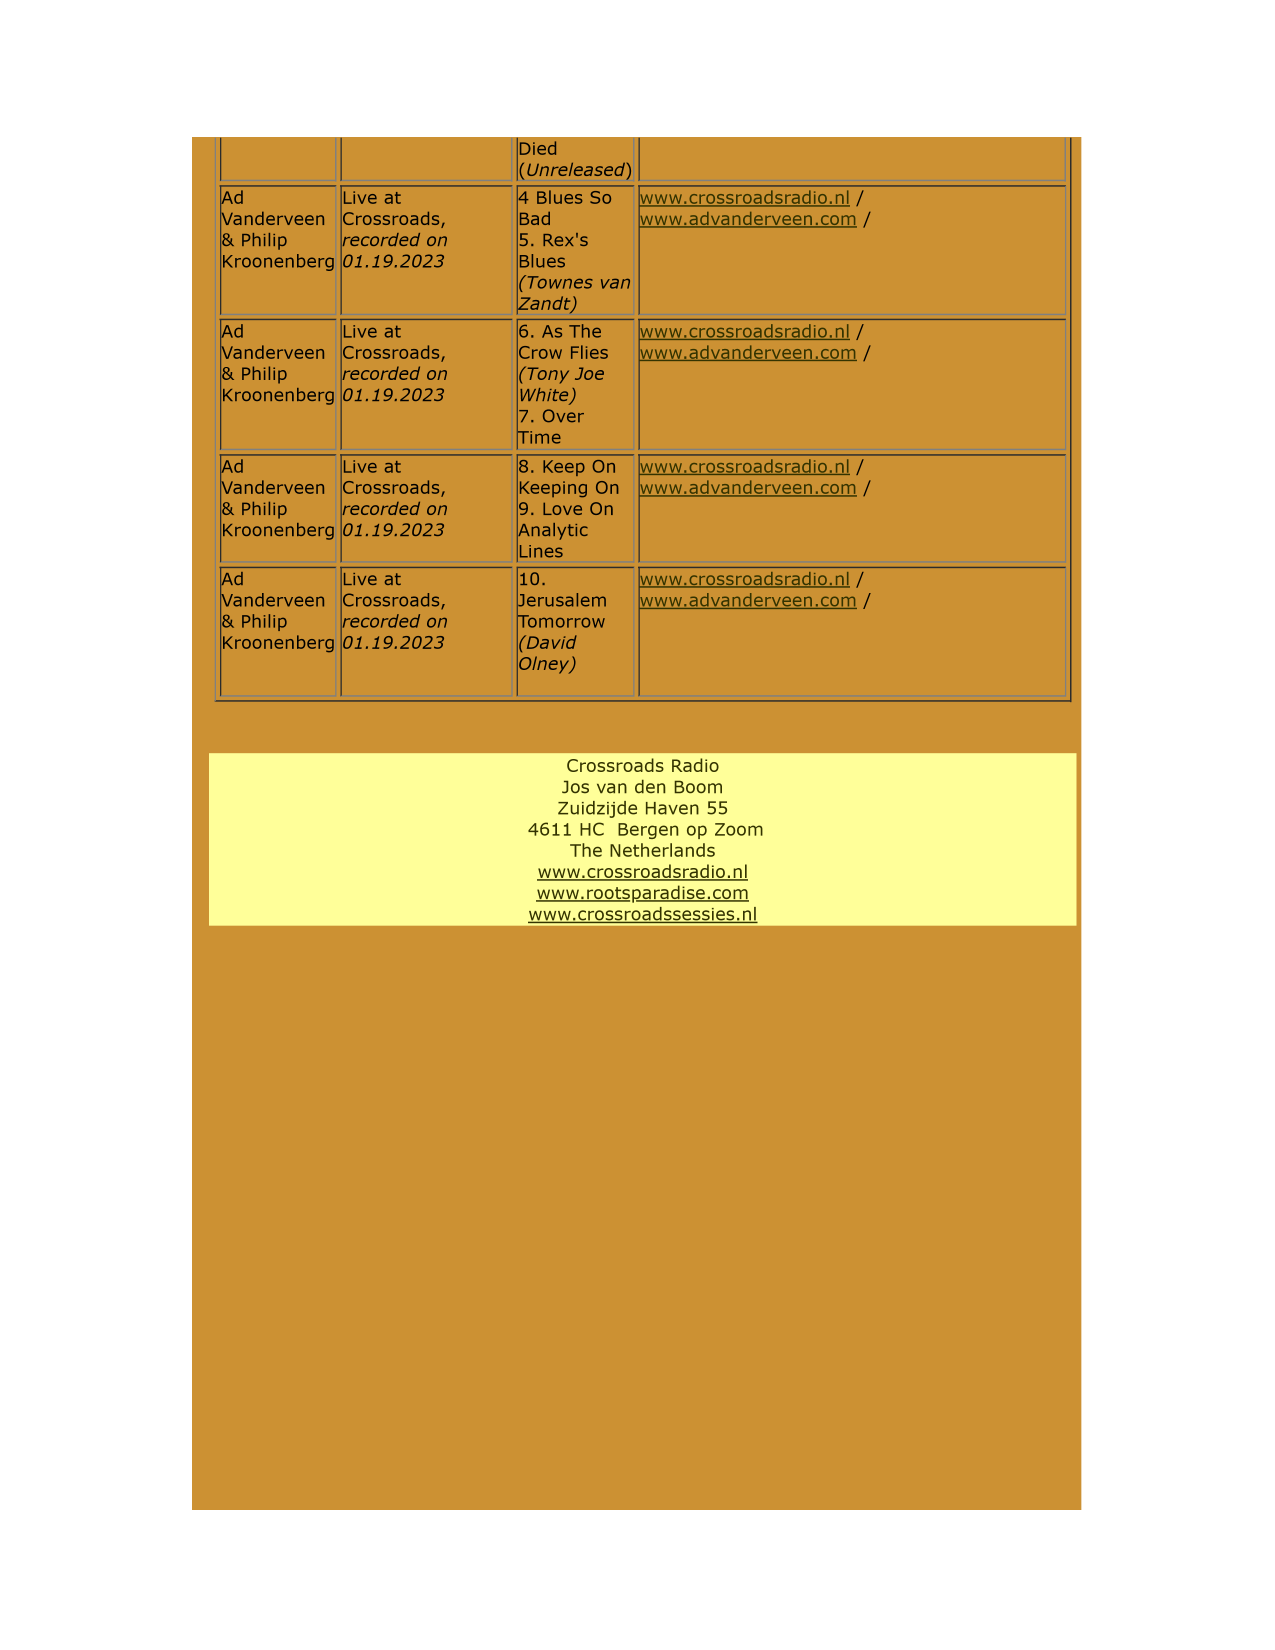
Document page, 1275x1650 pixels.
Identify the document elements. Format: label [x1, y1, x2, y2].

picture [191, 136, 1082, 1510]
